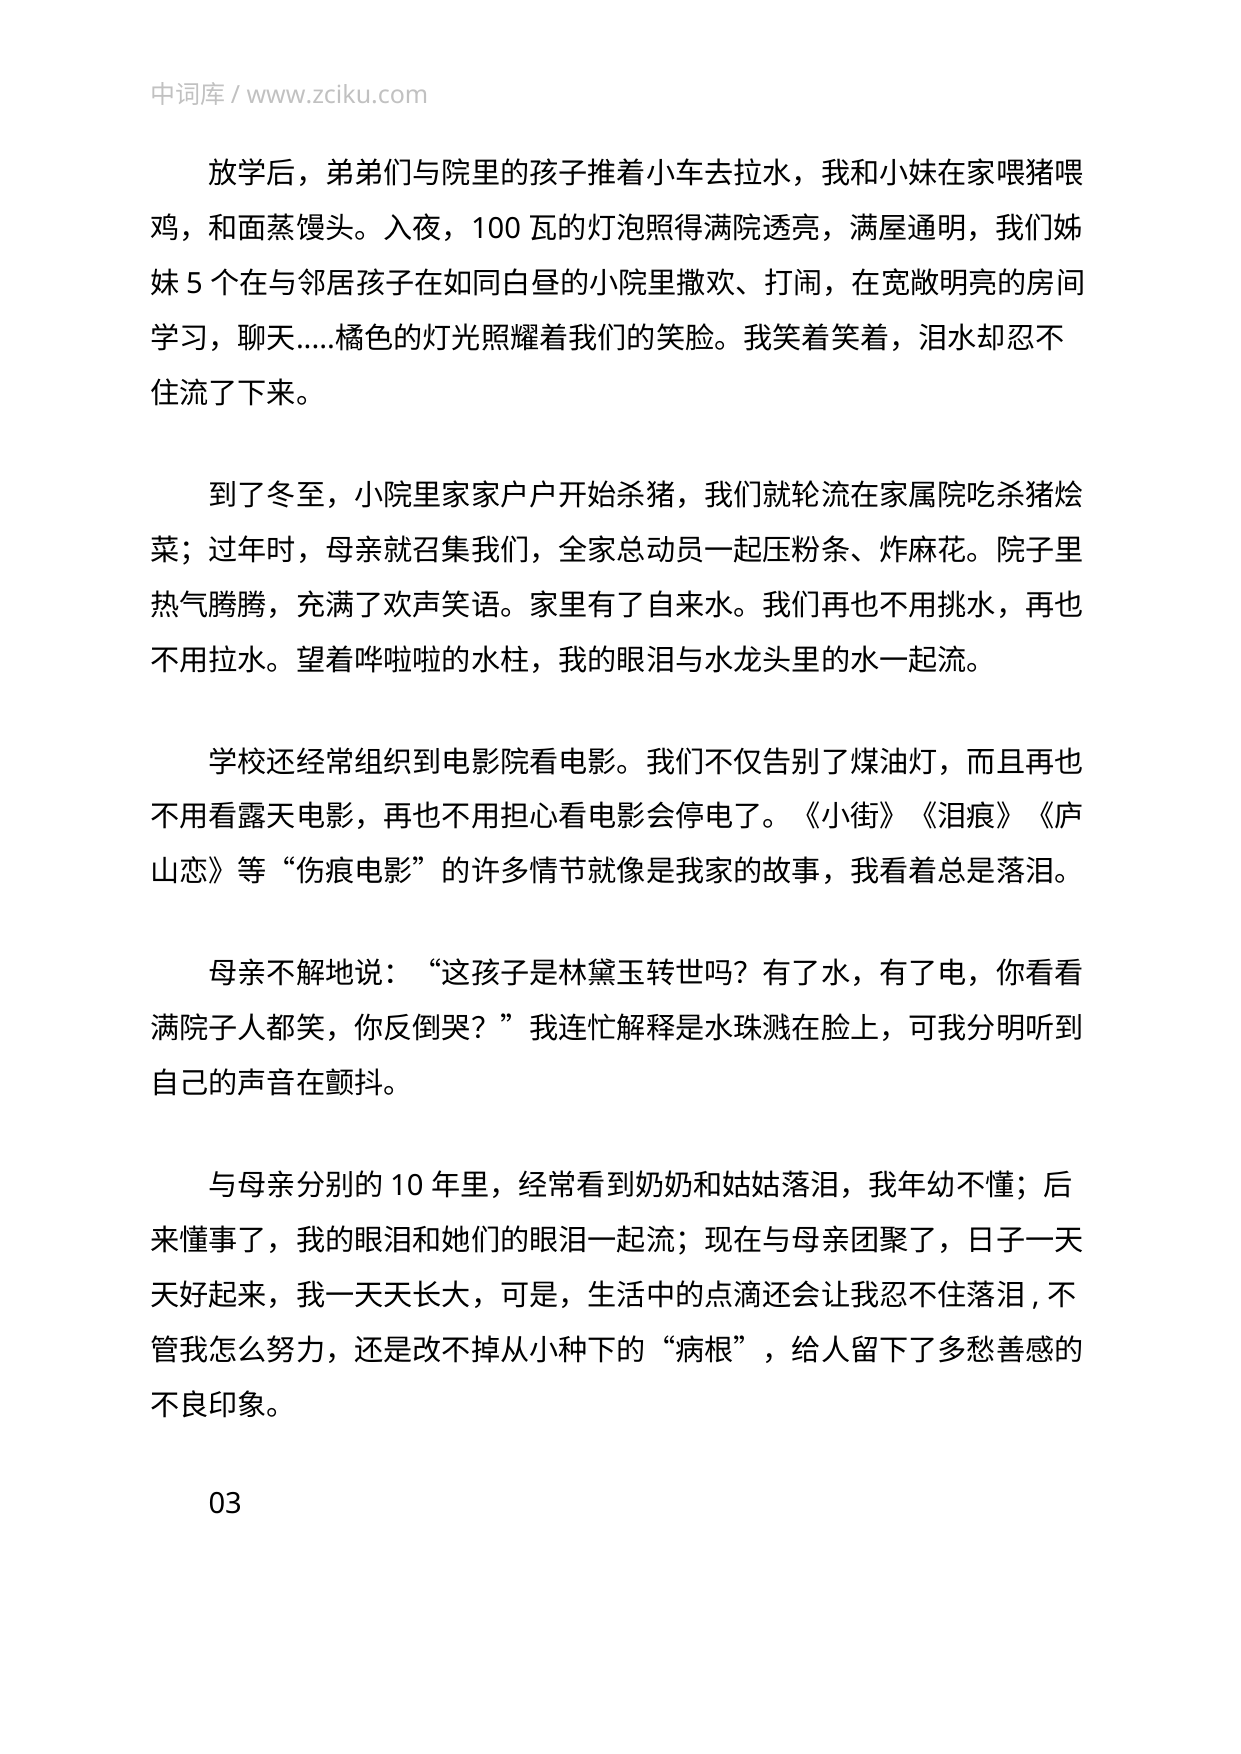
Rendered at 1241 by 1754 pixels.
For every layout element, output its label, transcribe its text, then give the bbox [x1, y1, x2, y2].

text 学校还经常组织到电影院看电影。我们不仅告别了煤油灯，而且再也不用看露天电影，再也不用担心看电影会停电了。《小街》《泪痕》《庐山恋》等“伤痕电影”的许多情节就像是我家的故事，我看着总是落泪。 [150, 738, 1090, 890]
text 与母亲分别的 10 年里，经常看到奶奶和姑姑落泪，我年幼不懂；后来懂事了，我的眼泪和她们的眼泪一起流；现在与母亲团聚了，日子一天天好起来，我一天天长大，可是，生活中的点滴还会让我忍不住落泪 , 不管我怎么努力，还是改不掉从小种下的“病根”，给人留下了多愁善感的不良印象。 [150, 1161, 1090, 1423]
text 03 [150, 1483, 1090, 1522]
text 放学后，弟弟们与院里的孩子推着小车去拉水，我和小妹在家喂猪喂鸡，和面蒸馒头。入夜，100 瓦的灯泡照得满院透亮，满屋通明，我们姊妹 5 个在与邻居孩子在如同白昼的小院里撒欢、打闹，在宽敞明亮的房间学习，聊天.....橘色的灯光照耀着我们的笑脸。我笑着笑着，泪水却忍不住流了下来。 [150, 150, 1090, 412]
text 到了冬至，小院里家家户户开始杀猪，我们就轮流在家属院吃杀猪烩菜；过年时，母亲就召集我们，全家总动员一起压粉条、炸麻花。院子里热气腾腾，充满了欢声笑语。家里有了自来水。我们再也不用挑水，再也不用拉水。望着哗啦啦的水柱，我的眼泪与水龙头里的水一起流。 [150, 472, 1090, 679]
text 母亲不解地说：“这孩子是林黛玉转世吗？有了水，有了电，你看看满院子人都笑，你反倒哭？”我连忙解释是水珠溅在脸上，可我分明听到自己的声音在颤抖。 [150, 950, 1090, 1102]
